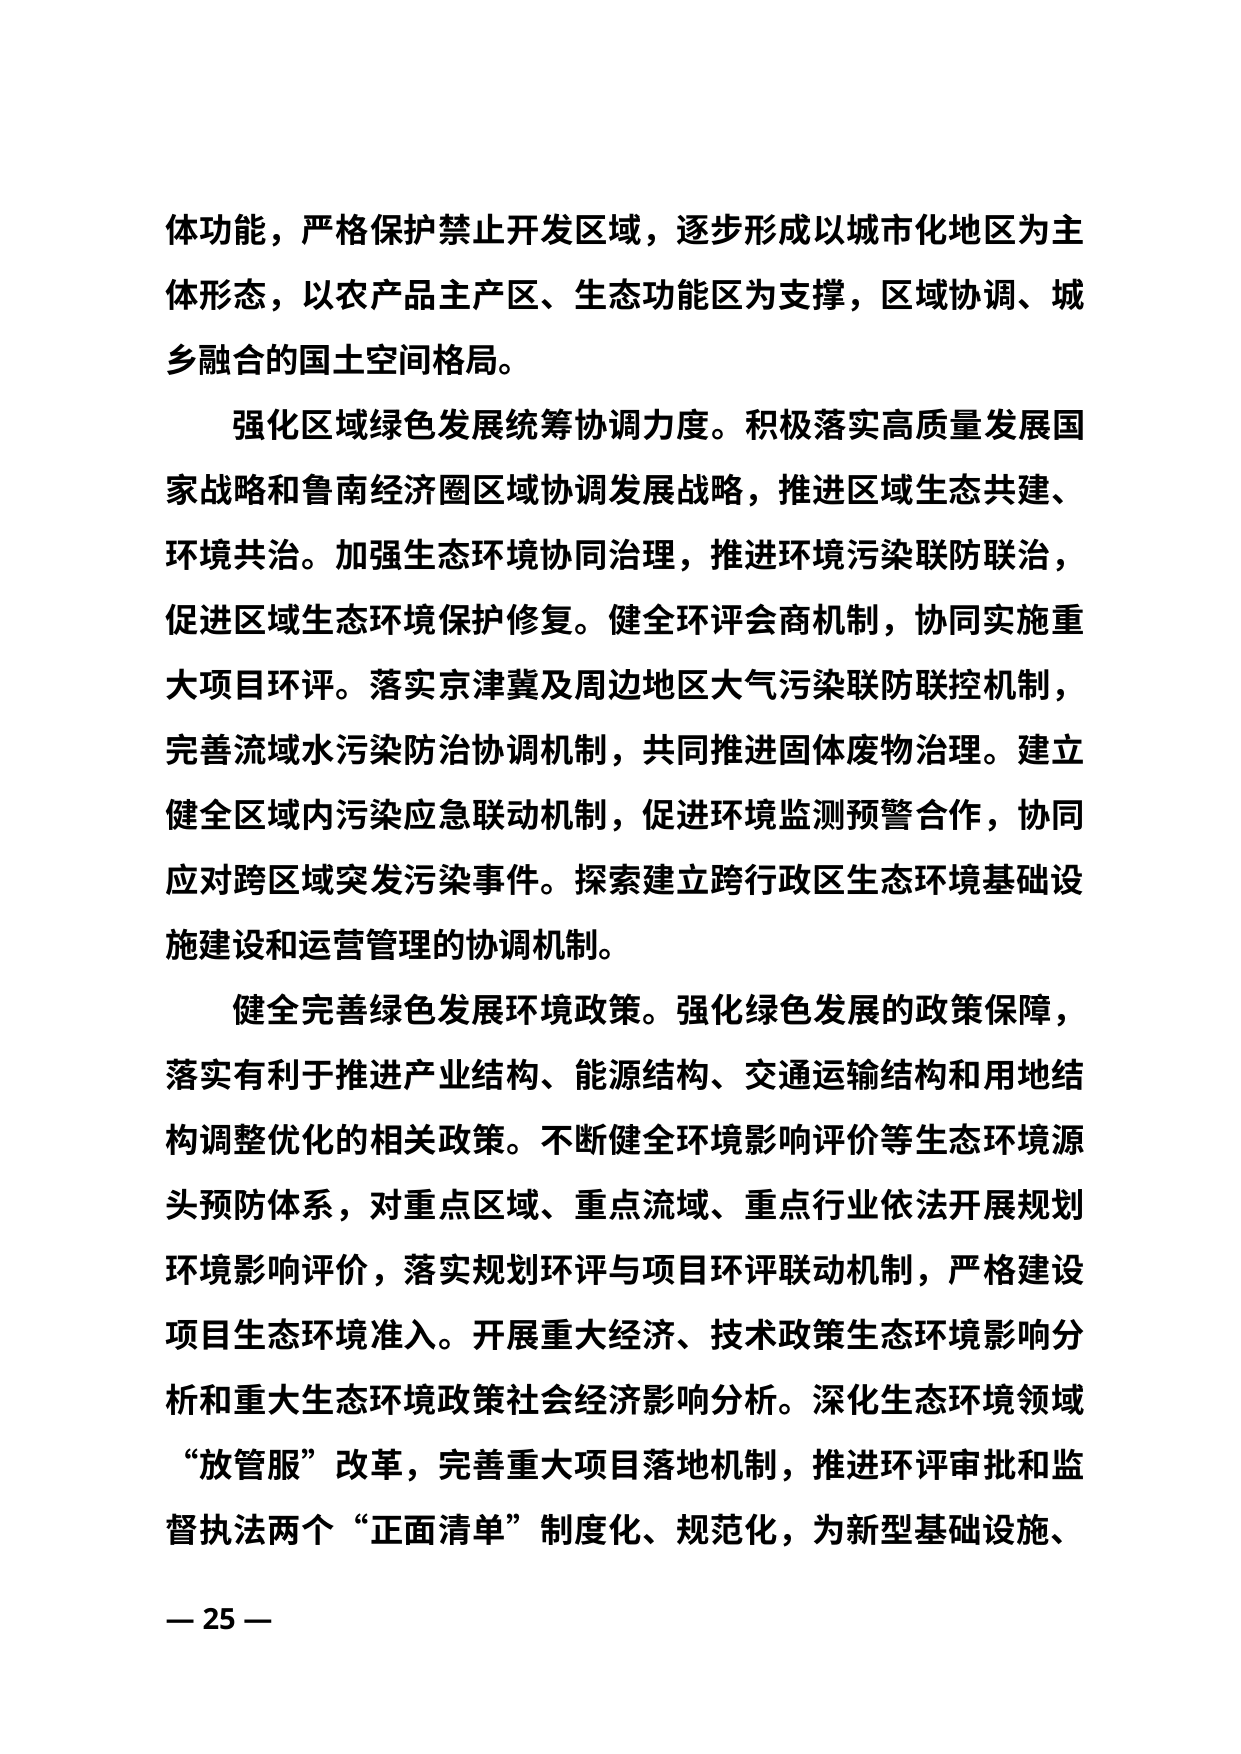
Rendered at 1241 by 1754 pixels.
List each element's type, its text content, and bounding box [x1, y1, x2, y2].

text 强化区域绿色发展统筹协调力度。积极落实高质量发展国家战略和鲁南经济圈区域协调发展战略，推进区域生态共建、环境共治。加强生态环境协同治理，推进环境污染联防联治，促进区域生态环境保护修复。健全环评会商机制，协同实施重大项目环评。落实京津冀及周边地区大气污染联防联控机制，完善流域水污染防治协调机制，共同推进固体废物治理。建立健全区域内污染应急联动机制，促进环境监测预警合作，协同应对跨区域突发污染事件。探索建立跨行政区生态环境基础设施建设和运营管理的协调机制。 [165, 390, 1087, 975]
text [165, 195, 1087, 390]
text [165, 975, 1087, 1560]
